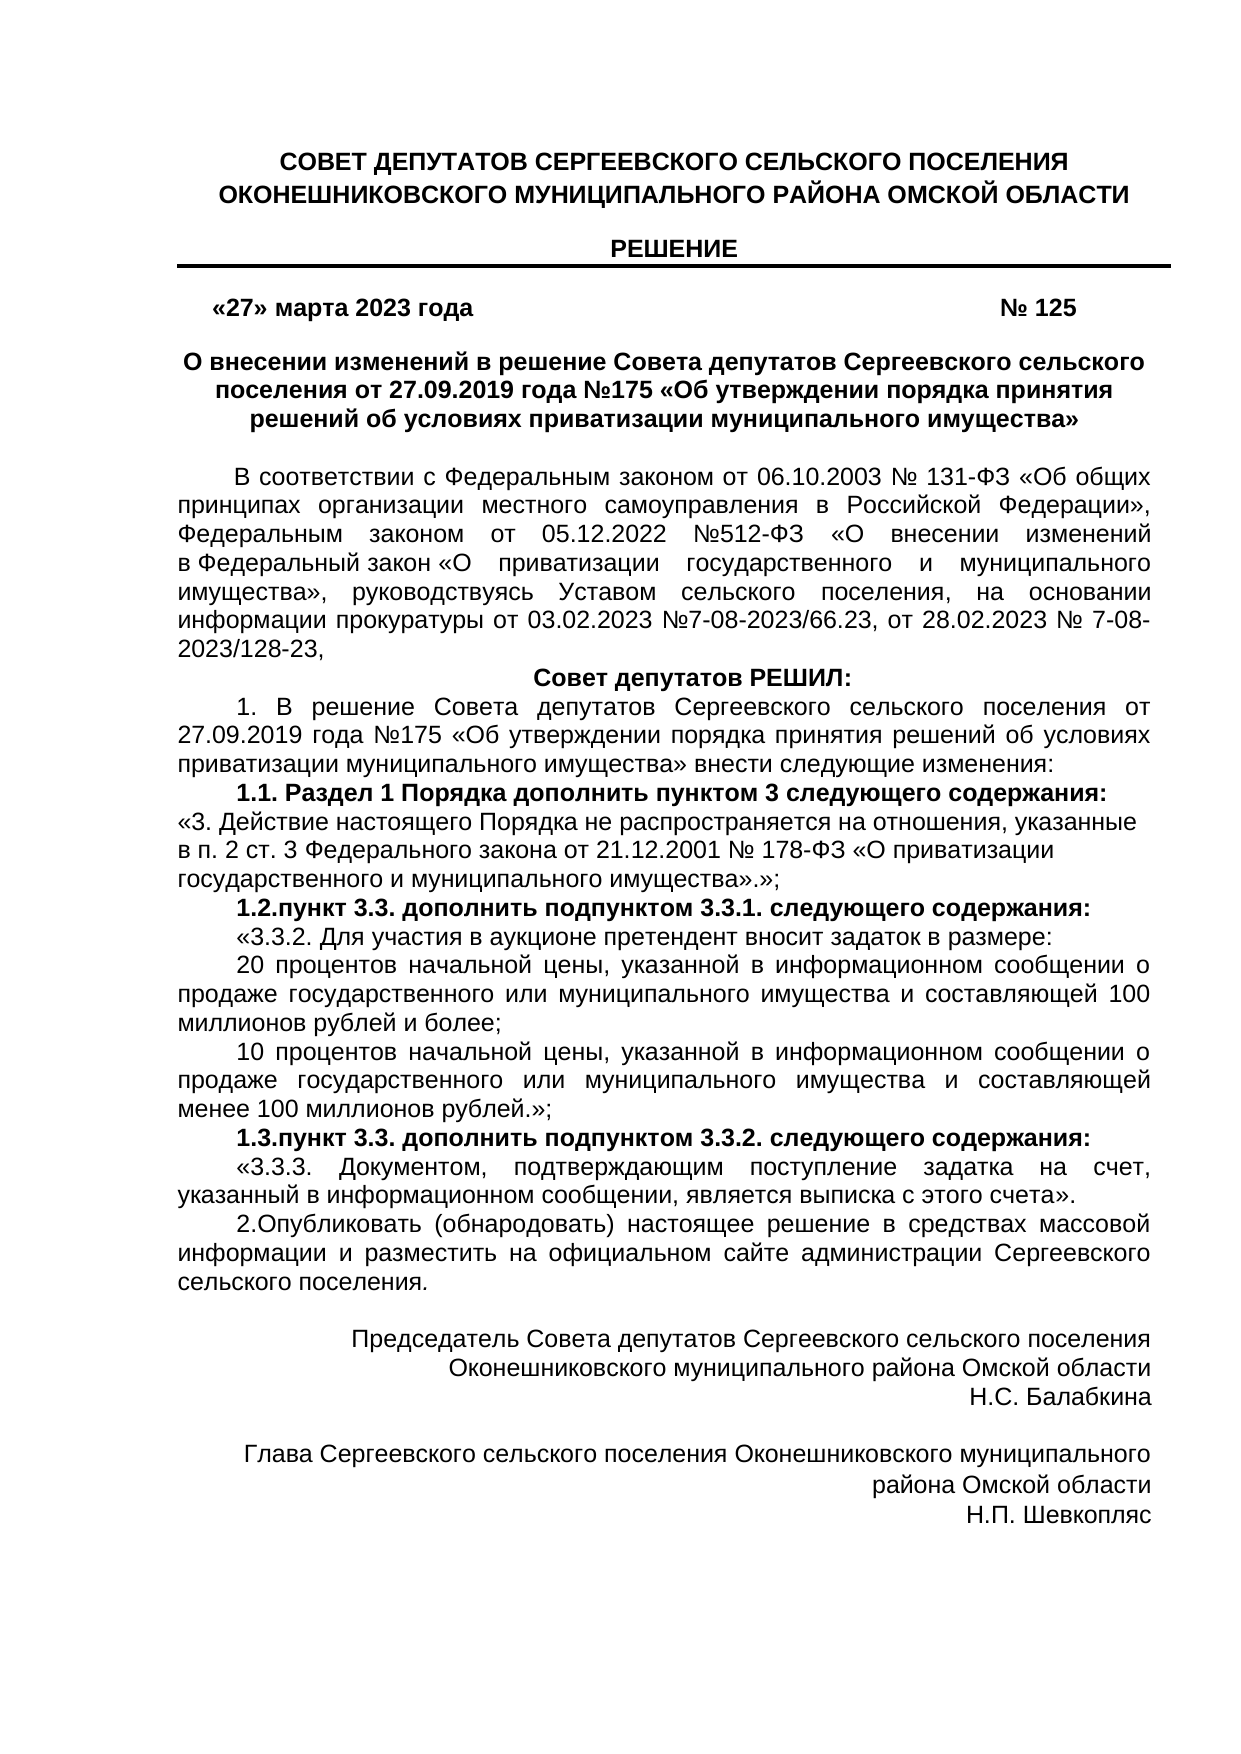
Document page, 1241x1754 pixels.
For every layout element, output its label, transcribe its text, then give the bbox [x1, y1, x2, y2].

text О внесении изменений в решение Совета депутатов Сергеевского сельского поселения от 27.09.2019 года №175 «Об утверждении порядка принятия решений об условиях приватизации муниципального имущества» [177, 347, 1152, 433]
text 1.1. Раздел 1 Порядка дополнить пунктом 3 следующего содержания: [177, 778, 1152, 807]
text СОВЕТ ДЕПУТАТОВ СЕРГЕЕВСКОГО СЕЛЬСКОГО ПОСЕЛЕНИЯ ОКОНЕШНИКОВСКОГО МУНИЦИПАЛЬНОГО РАЙОНА ОМСКОЙ ОБЛАСТИ [177, 147, 1171, 209]
text В соответствии с Федеральным законом от 06.10.2003 № 131-ФЗ «Об общих принципах организации местного самоуправления в Российской Федерации», Федеральным законом от 05.12.2022 №512-ФЗ «О внесении изменений в Федеральный закон «О приватизации государственного и муниципального имущества», руководствуясь Уставом сельского поселения, на основании информации прокуратуры от 03.02.2023 №7-08-2023/66.23, от 28.02.2023 № 7-08-2023/128-23, [177, 577, 1152, 663]
text Председатель Совета депутатов Сергеевского сельского поселения [177, 1324, 1152, 1353]
text «3. Действие настоящего Порядка не распространяется на отношения, указанные в п. 2 ст. 3 Федерального закона от 21.12.2001 № 178-ФЗ «О приватизации государственного и муниципального имущества».»; [177, 807, 1152, 893]
text «27» марта 2023 года № 125 [177, 293, 1171, 322]
text «3.3.2. Для участия в аукционе претендент вносит задаток в размере: [177, 922, 1152, 950]
text Оконешниковского муниципального района Омской области [177, 1353, 1152, 1382]
text 1.2.пункт 3.3. дополнить подпунктом 3.3.1. следующего содержания: [177, 893, 1152, 922]
text В соответствии с Федеральным законом от 06.10.2003 № 131-ФЗ «Об общих принципах организации местного самоуправления в Российской Федерации», Федеральным законом от 05.12.2022 №512-ФЗ «О внесении изменений в Федеральный закон «О приватизации государственного и муниципального имущества», руководствуясь Уставом сельского поселения, на основании информации прокуратуры от 03.02.2023 №7-08-2023/66.23, от 28.02.2023 № 7-08-2023/128-23, [177, 462, 1152, 577]
text Совет депутатов РЕШИЛ: [177, 663, 1152, 692]
text 1. В решение Совета депутатов Сергеевского сельского поселения от 27.09.2019 года №175 «Об утверждении порядка принятия решений об условиях приватизации муниципального имущества» внести следующие изменения: [177, 692, 1152, 778]
text 1.3.пункт 3.3. дополнить подпунктом 3.3.2. следующего содержания: [177, 1123, 1152, 1152]
text 10 процентов начальной цены, указанной в информационном сообщении о продаже государственного или муниципального имущества и составляющей менее 100 миллионов рублей.»; [177, 1037, 1152, 1123]
text 20 процентов начальной цены, указанной в информационном сообщении о продаже государственного или муниципального имущества и составляющей 100 миллионов рублей и более; [177, 950, 1152, 1037]
text Н.С. Балабкина [177, 1382, 1152, 1410]
text РЕШЕНИЕ [177, 234, 1171, 264]
text 2.Опубликовать (обнародовать) настоящее решение в средствах массовой информации и разместить на официальном сайте администрации Сергеевского сельского поселения. [177, 1209, 1152, 1295]
text Глава Сергеевского сельского поселения Оконешниковского муниципального района Омской области [177, 1439, 1152, 1498]
text Н.П. Шевкопляс [177, 1500, 1152, 1529]
text «3.3.3. Документом, подтверждающим поступление задатка на счет, указанный в информационном сообщении, является выписка с этого счета». [177, 1152, 1152, 1209]
